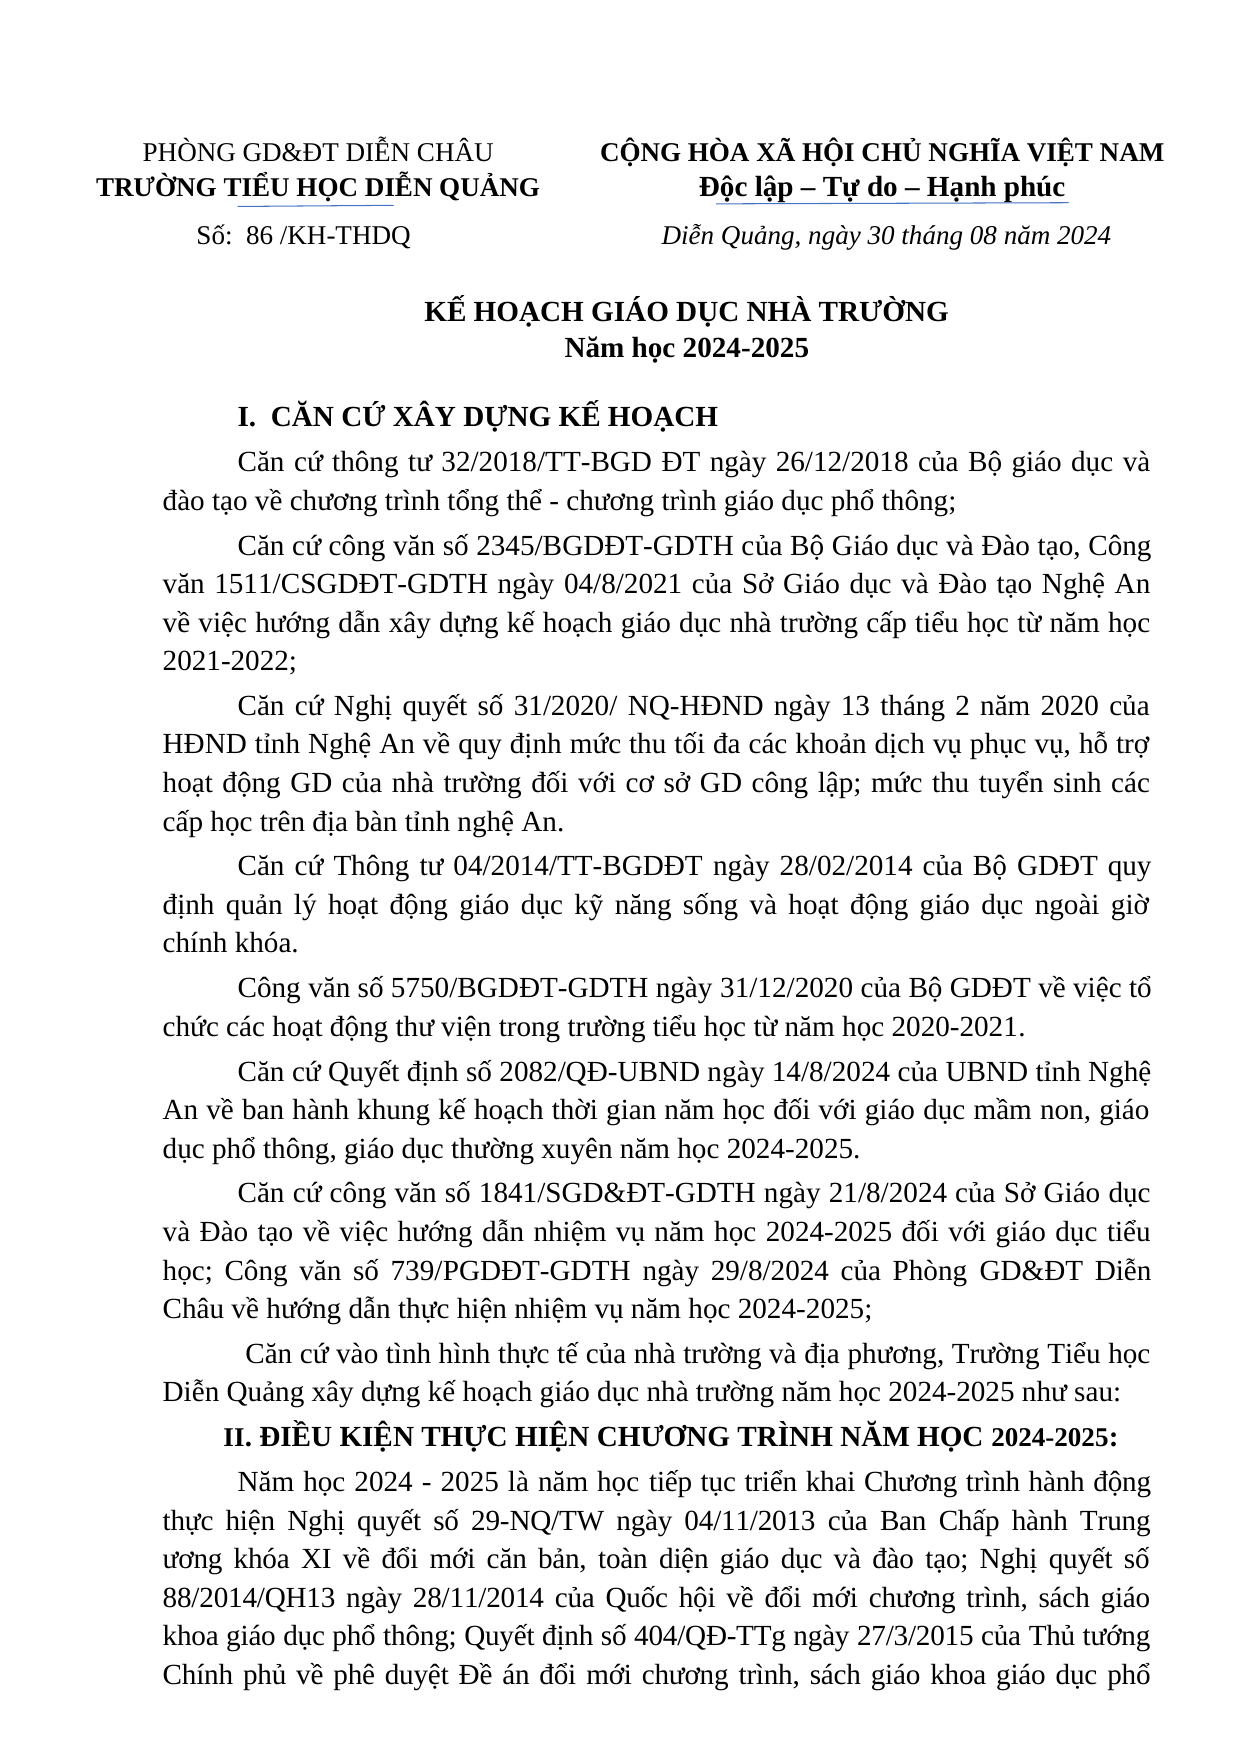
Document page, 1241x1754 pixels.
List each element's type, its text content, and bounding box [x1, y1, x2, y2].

text Căn cứ thông tư 32/2018/TT-BGD ĐT ngày 26/12/2018 của Bộ giáo dục và đào tạo về chương trình tổng thể - chương trình giáo dục phổ thông; [162, 444, 1152, 516]
text Căn cứ Thông tư 04/2014/TT-BGDĐT ngày 28/02/2014 của Bộ GDĐT quy định quản lý hoạt động giáo dục kỹ năng sống và hoạt động giáo dục ngoài giờ chính khóa. [162, 848, 1152, 959]
text KẾ HOẠCH GIÁO DỤC NHÀ TRƯỜNG [162, 293, 1152, 329]
text Công văn số 5750/BGDĐT-GDTH ngày 31/12/2020 của Bộ GDĐT về việc tổ chức các hoạt động thư viện trong trường tiểu học từ năm học 2020-2021. [162, 970, 1152, 1042]
text II. ĐIỀU KIỆN THỰC HIỆN CHƯƠNG TRÌNH NĂM HỌC 2024-2025: [162, 1419, 1152, 1453]
text Căn cứ Quyết định số 2082/QĐ-UBND ngày 14/8/2024 của UBND tỉnh Nghệ An về ban hành khung kế hoạch thời gian năm học đối với giáo dục mầm non, giáo dục phổ thông, giáo dục thường xuyên năm học 2024-2025. [162, 1054, 1152, 1164]
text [162, 1518, 1152, 1690]
table_header CỘNG HÒA XÃ HỘI CHỦ NGHĨA VIỆT NAM Độc lập – Tự do – Hạnh phúc [579, 133, 1185, 204]
text Năm học 2024-2025 [162, 329, 1152, 364]
text Căn cứ công văn số 1841/SGD&ĐT-GDTH ngày 21/8/2024 của Sở Giáo dục và Đào tạo về việc hướng dẫn nhiệm vụ năm học 2024-2025 đối với giáo dục tiểu học; Công văn số 739/PGDĐT-GDTH ngày 29/8/2024 của Phòng GD&ĐT Diễn Châu về hướng dẫn thực hiện nhiệm vụ năm học 2024-2025; [162, 1176, 1152, 1325]
table_header PHÒNG GD&ĐT DIỄN CHÂU TRƯỜNG TIỂU HỌC DIỄN QUẢNG [57, 133, 579, 204]
text Số: 86 /KH-THDQ Diễn Quảng, ngày 30 tháng 08 năm 2024 [162, 216, 1152, 252]
text Căn cứ vào tình hình thực tế của nhà trường và địa phương, Trường Tiểu học Diễn Quảng xây dựng kế hoạch giáo dục nhà trường năm học 2024-2025 như sau: [162, 1336, 1152, 1408]
text Căn cứ công văn số 2345/BGDĐT-GDTH của Bộ Giáo dục và Đào tạo, Công văn 1511/CSGDĐT-GDTH ngày 04/8/2021 của Sở Giáo dục và Đào tạo Nghệ An về việc hướng dẫn xây dựng kế hoạch giáo dục nhà trường cấp tiểu học từ năm học 2021-2022; [162, 528, 1152, 677]
text I. CĂN CỨ XÂY DỰNG KẾ HOẠCH [162, 399, 1152, 433]
text Căn cứ Nghị quyết số 31/2020/ NQ-HĐND ngày 13 tháng 2 năm 2020 của HĐND tỉnh Nghệ An về quy định mức thu tối đa các khoản dịch vụ phục vụ, hỗ trợ hoạt động GD của nhà trường đối với cơ sở GD công lập; mức thu tuyển sinh các cấp học trên địa bàn tỉnh nghệ An. [162, 688, 1152, 837]
